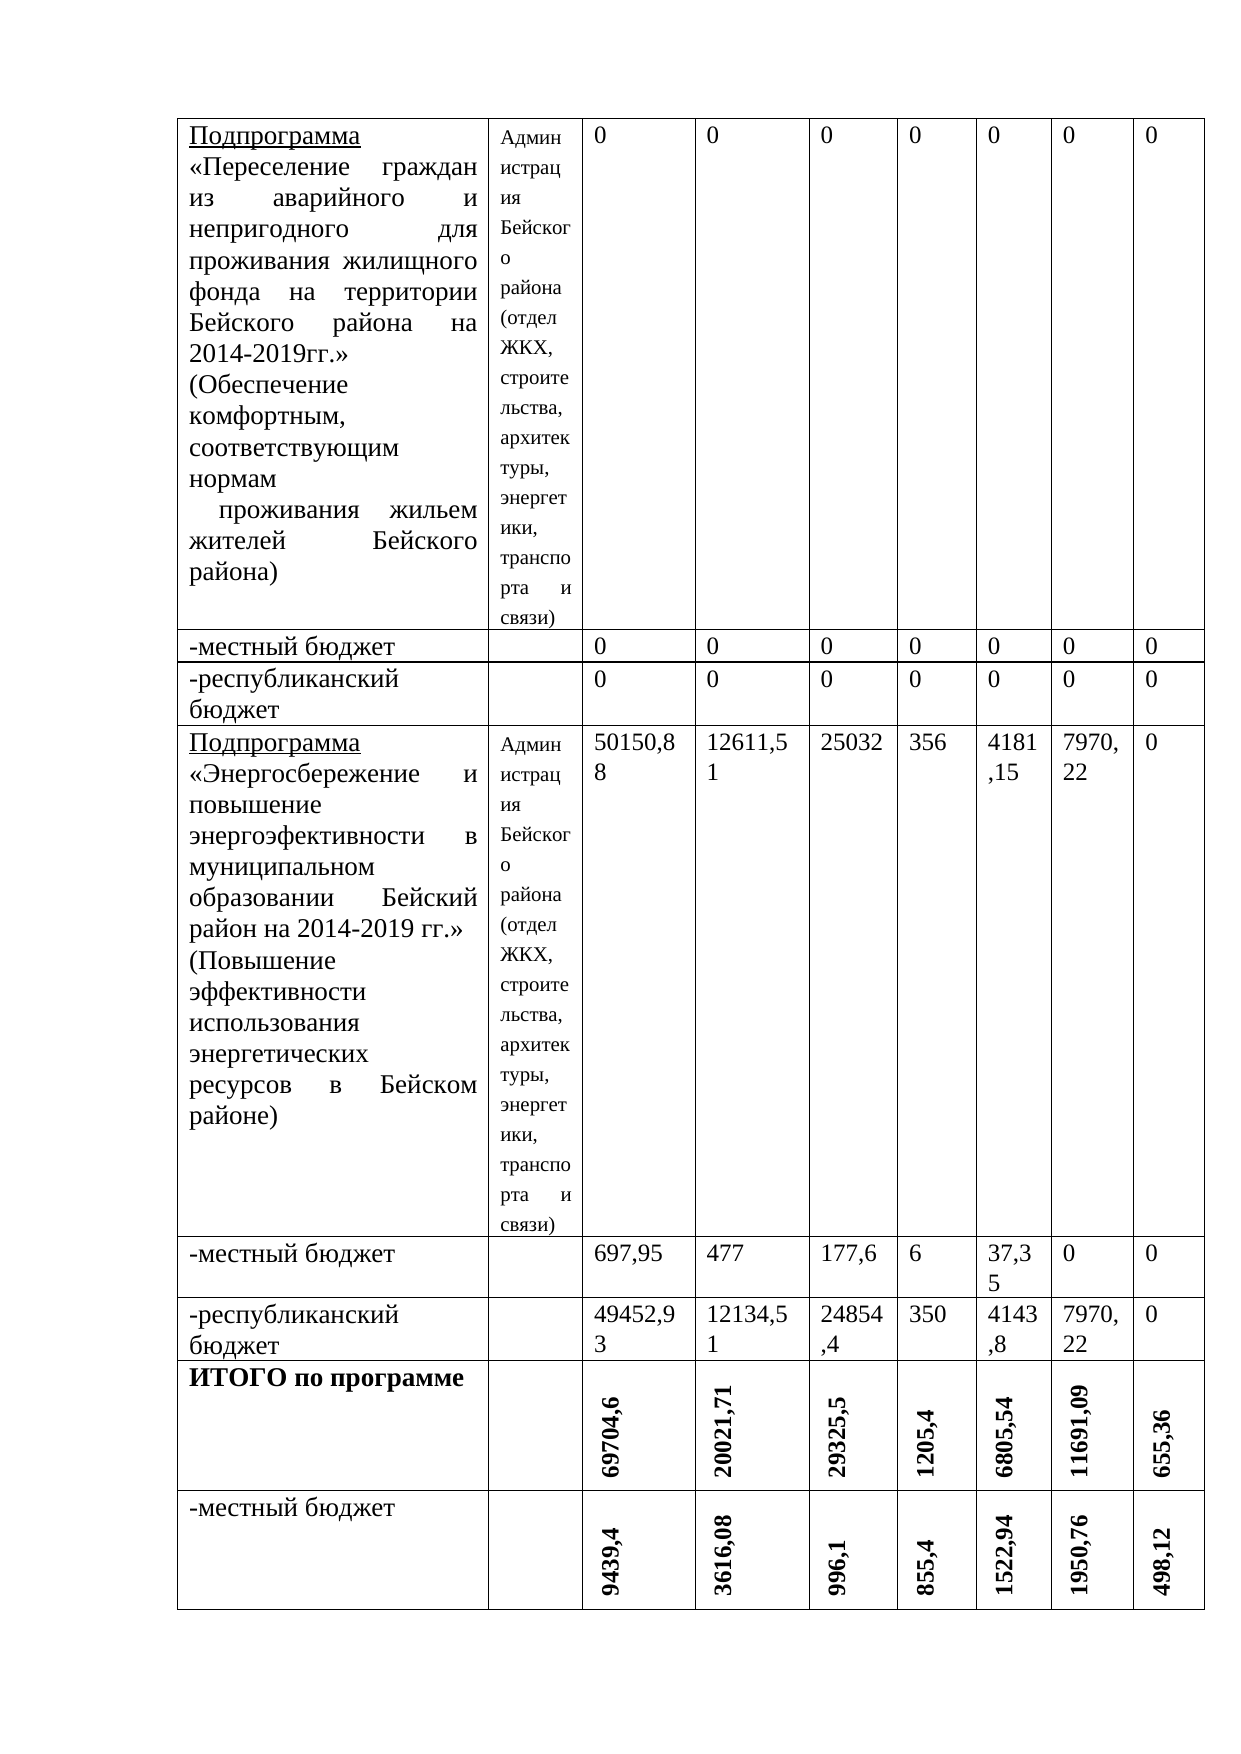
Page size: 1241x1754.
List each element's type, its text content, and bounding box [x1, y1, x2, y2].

table_cell -местный бюджет [178, 1237, 488, 1297]
table_cell 29325,5 [810, 1361, 897, 1490]
table_cell 7970,22 [1052, 1298, 1133, 1360]
table_cell 0 [1052, 630, 1133, 661]
table_cell 1205,4 [898, 1361, 976, 1490]
table_cell 0 [1052, 119, 1133, 629]
table_cell 0 [898, 663, 976, 725]
table_cell 0 [696, 630, 809, 661]
table_cell 0 [1134, 119, 1204, 629]
table_cell 12134,51 [696, 1298, 809, 1360]
table_cell 0 [583, 119, 695, 629]
table_cell 7970,22 [1052, 726, 1133, 1236]
table_cell 0 [1052, 663, 1133, 725]
table_cell [489, 1298, 582, 1360]
table_cell 25032 [810, 726, 897, 1236]
table_cell 0 [977, 663, 1051, 725]
table_cell 0 [810, 630, 897, 661]
table_cell 9439,4 [583, 1491, 695, 1608]
table_cell -местный бюджет [178, 630, 488, 661]
table_cell Администрация Бейского района (отдел ЖКХ, строительства, архитектуры, энергетики, транспорта и связи) [489, 726, 582, 1236]
table_cell 0 [696, 663, 809, 725]
table_cell 0 [1134, 1237, 1204, 1297]
table_cell Подпрограмма «Переселение граждан из аварийного и непригодного для проживания жилищного фонда на территории Бейского района на 2014-2019гг.» (Обеспечение комфортным, соответствующим нормам проживания жильем жителей Бейского района) [178, 119, 488, 629]
table_cell 11691,09 [1052, 1361, 1133, 1490]
table_cell 0 [810, 663, 897, 725]
table_cell 498,12 [1134, 1491, 1204, 1608]
table_cell 4181,15 [977, 726, 1051, 1236]
table_cell 477 [696, 1237, 809, 1297]
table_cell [489, 119, 582, 629]
table_cell 0 [977, 630, 1051, 661]
table_cell 50150,88 [583, 726, 695, 1236]
table_cell 69704,6 [583, 1361, 695, 1490]
table_cell 6805,54 [977, 1361, 1051, 1490]
table_cell 1950,76 [1052, 1491, 1133, 1608]
table_cell 0 [696, 119, 809, 629]
table_cell ИТОГО по программе [178, 1361, 488, 1490]
table_cell 697,95 [583, 1237, 695, 1297]
table_cell 49452,93 [583, 1298, 695, 1360]
table_cell 0 [810, 119, 897, 629]
table_cell 4143,8 [977, 1298, 1051, 1360]
table_cell 24854,4 [810, 1298, 897, 1360]
table_cell 0 [1134, 630, 1204, 661]
table_cell 0 [977, 119, 1051, 629]
table_cell -республиканский бюджет [178, 1298, 488, 1360]
table_cell -республиканский бюджет [178, 663, 488, 725]
table_cell 350 [898, 1298, 976, 1360]
table_cell 1522,94 [977, 1491, 1051, 1608]
table_cell 12611,51 [696, 726, 809, 1236]
table_cell 655,36 [1134, 1361, 1204, 1490]
table_cell 0 [1134, 726, 1204, 1236]
table_cell 0 [898, 119, 976, 629]
table_cell 20021,71 [696, 1361, 809, 1490]
table_cell [489, 630, 582, 661]
table_cell 177,6 [810, 1237, 897, 1297]
table_cell 0 [898, 630, 976, 661]
table_cell 996,1 [810, 1491, 897, 1608]
table_cell 37,35 [977, 1237, 1051, 1297]
table_cell 0 [583, 630, 695, 661]
table_cell 3616,08 [696, 1491, 809, 1608]
table_cell Подпрограмма «Энергосбережение и повышение энергоэфективности в муниципальном образовании Бейский район на 2014-2019 гг.» (Повышение эффективности использования энергетических ресурсов в Бейском районе) [178, 726, 488, 1236]
table_cell -местный бюджет [178, 1491, 488, 1608]
table_cell 0 [1134, 1298, 1204, 1360]
table_cell 0 [583, 663, 695, 725]
table_cell [489, 663, 582, 725]
table_cell 0 [1134, 663, 1204, 725]
table_cell [489, 1237, 582, 1297]
table_cell 356 [898, 726, 976, 1236]
table_cell [489, 1491, 582, 1608]
table_cell 855,4 [898, 1491, 976, 1608]
table_cell [489, 1361, 582, 1490]
table_cell 0 [1052, 1237, 1133, 1297]
table_cell 6 [898, 1237, 976, 1297]
